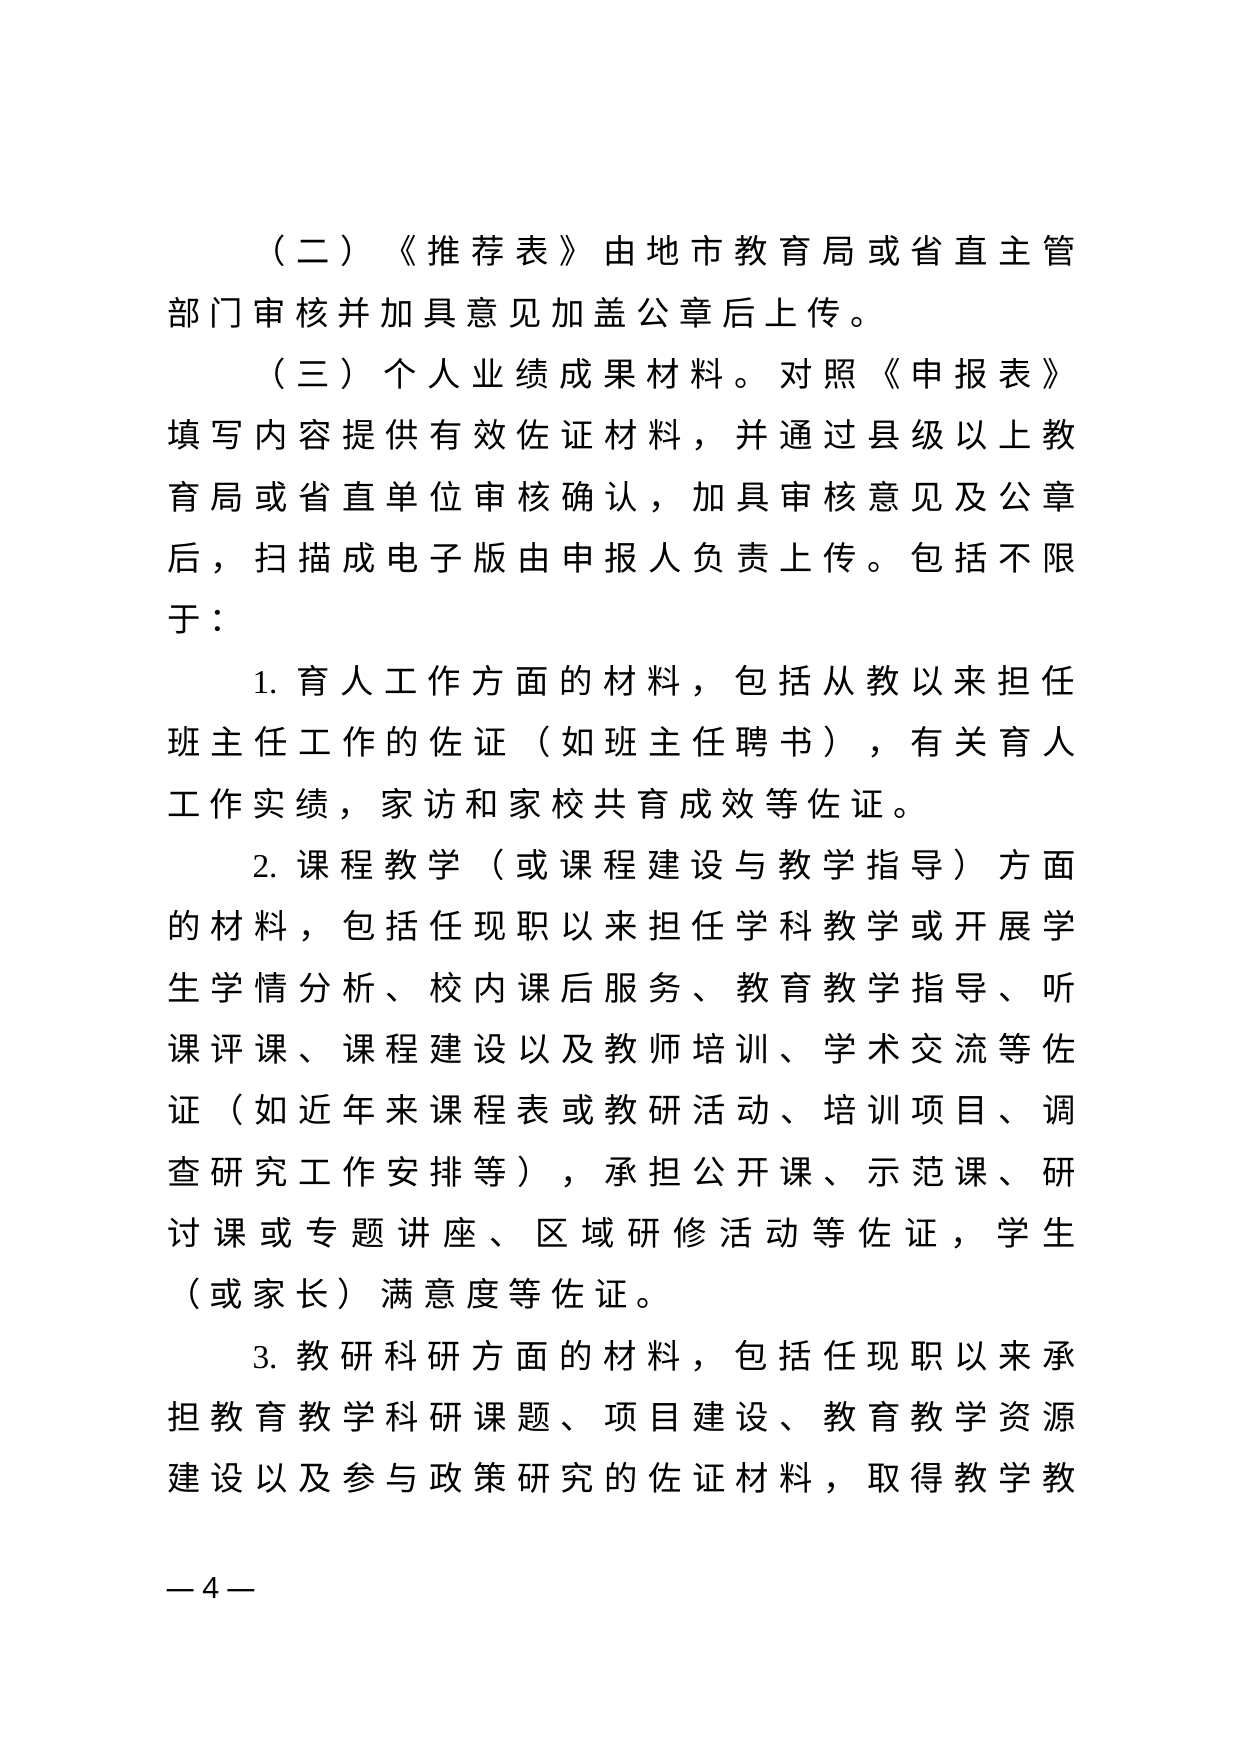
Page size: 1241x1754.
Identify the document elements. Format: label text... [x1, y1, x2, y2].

text 1.育人工作方面的材料，包括从教以来担任班主任工作的佐证（如班主任聘书），有关育人工作实绩，家访和家校共育成效等佐证。 [167, 648, 1085, 832]
text （二）《推荐表》由地市教育局或省直主管部门审核并加具意见加盖公章后上传。 [167, 218, 1085, 341]
text （三）个人业绩成果材料。对照《申报表》填写内容提供有效佐证材料，并通过县级以上教育局或省直单位审核确认，加具审核意见及公章后，扫描成电子版由申报人负责上传。包括不限于： [167, 341, 1085, 648]
text 2.课程教学（或课程建设与教学指导）方面的材料，包括任现职以来担任学科教学或开展学生学情分析、校内课后服务、教育教学指导、听课评课、课程建设以及教师培训、学术交流等佐证（如近年来课程表或教研活动、培训项目、调查研究工作安排等），承担公开课、示范课、研讨课或专题讲座、区域研修活动等佐证，学生（或家长）满意度等佐证。 [167, 832, 1085, 1323]
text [167, 1323, 1085, 1507]
